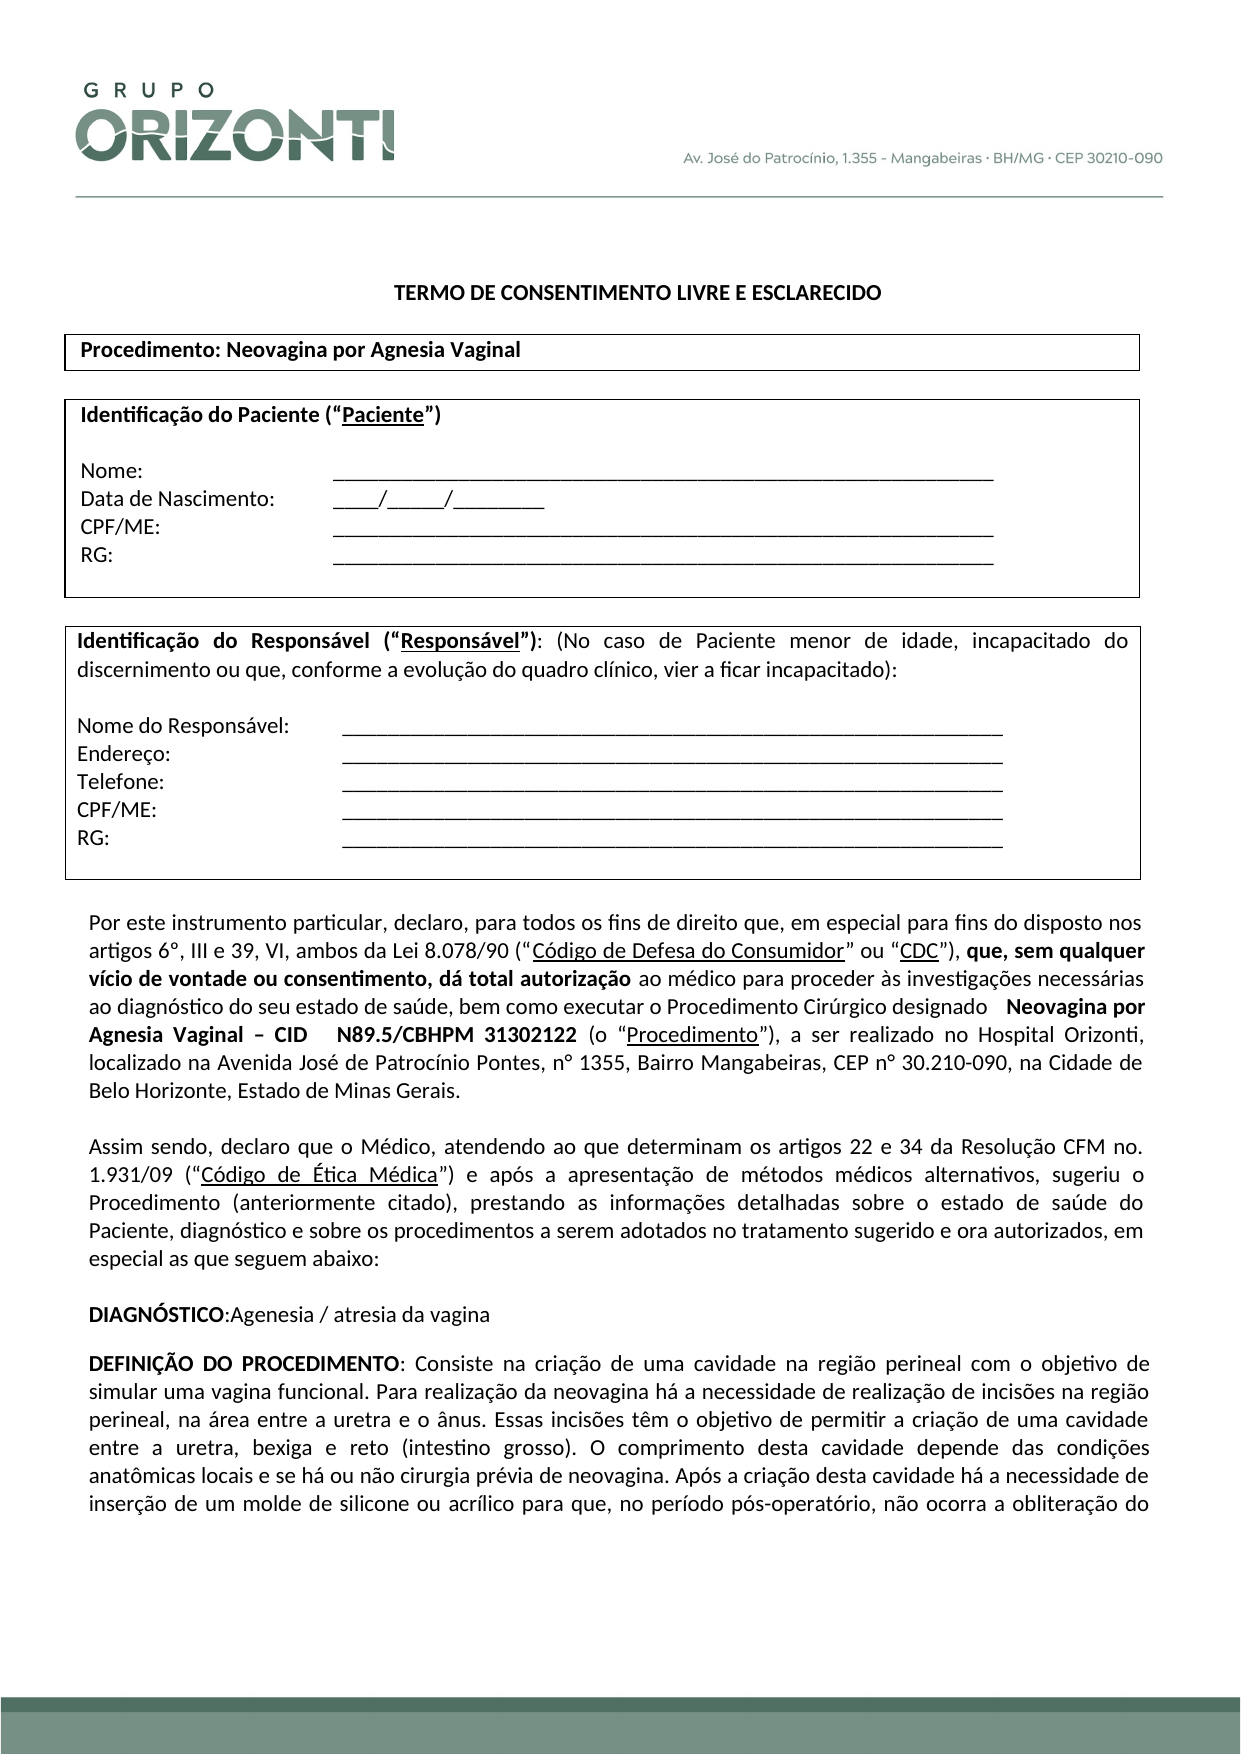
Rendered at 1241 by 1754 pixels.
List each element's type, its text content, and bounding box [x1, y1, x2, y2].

text Por este instrumento particular, declaro, para todos os fins de direito que, em especial para fins do disposto nos artigos 6º, III e 39, VI, ambos da Lei 8.078/90 (“Código de Defesa do Consumidor” ou “CDC”), que, sem qualquer vício de vontade ou consentimento, dá total autorização ao médico para proceder às investigações necessárias ao diagnóstico do seu estado de saúde, bem como executar o Procedimento Cirúrgico designado Neovagina por Agnesia Vaginal – CID N89.5/CBHPM 31302122 (o “Procedimento”), a ser realizado no Hospital Orizonti, localizado na Avenida José de Patrocínio Pontes, n° 1355, Bairro Mangabeiras, CEP n° 30.210-090, na Cidade de Belo Horizonte, Estado de Minas Gerais. [88, 908, 1145, 1104]
table_cell CPF/ME: [66, 795, 331, 823]
picture [0, 1641, 1241, 1754]
table_cell Nome: [66, 456, 317, 484]
table_cell CPF/ME: [66, 513, 317, 541]
table_cell __________________________________________________________ [331, 711, 1140, 739]
table_cell __________________________________________________________ [318, 513, 1139, 541]
table_header Identificação do Responsável (“Responsável”): (No caso de Paciente menor de idade, incapacitado do discernimento ou que, conforme a evolução do quadro clínico, vier a ficar incapacitado): [66, 627, 1140, 711]
table_cell Nome do Responsável: [66, 711, 331, 739]
table_cell __________________________________________________________ [331, 823, 1140, 879]
table_cell __________________________________________________________ [318, 541, 1139, 597]
table_cell ____/_____/________ [318, 485, 1139, 512]
table_cell Telefone: [66, 767, 331, 795]
table_cell Data de Nascimento: [66, 485, 317, 512]
table_cell __________________________________________________________ [331, 767, 1140, 795]
table_cell __________________________________________________________ [331, 795, 1140, 823]
text DIAGNÓSTICO:Agenesia / atresia da vagina [88, 1300, 1187, 1328]
table_header Identificação do Paciente (“Paciente”) [66, 400, 1139, 456]
table_cell Endereço: [66, 739, 331, 767]
text Assim sendo, declaro que o Médico, atendendo ao que determinam os artigos 22 e 34 da Resolução CFM no. 1.931/09 (“Código de Ética Médica”) e após a apresentação de métodos médicos alternativos, sugeriu o Procedimento (anteriormente citado), prestando as informações detalhadas sobre o estado de saúde do Paciente, diagnóstico e sobre os procedimentos a serem adotados no tratamento sugerido e ora autorizados, em especial as que seguem abaixo: [88, 1132, 1145, 1272]
picture [0, 0, 1241, 217]
table_cell RG: [66, 823, 331, 879]
table_cell __________________________________________________________ [318, 456, 1139, 484]
text TERMO DE CONSENTIMENTO LIVRE E ESCLARECIDO [88, 278, 1187, 306]
table_cell RG: [66, 541, 317, 597]
table_cell __________________________________________________________ [331, 739, 1140, 767]
table_header Procedimento: Neovagina por Agnesia Vaginal [66, 335, 1139, 370]
